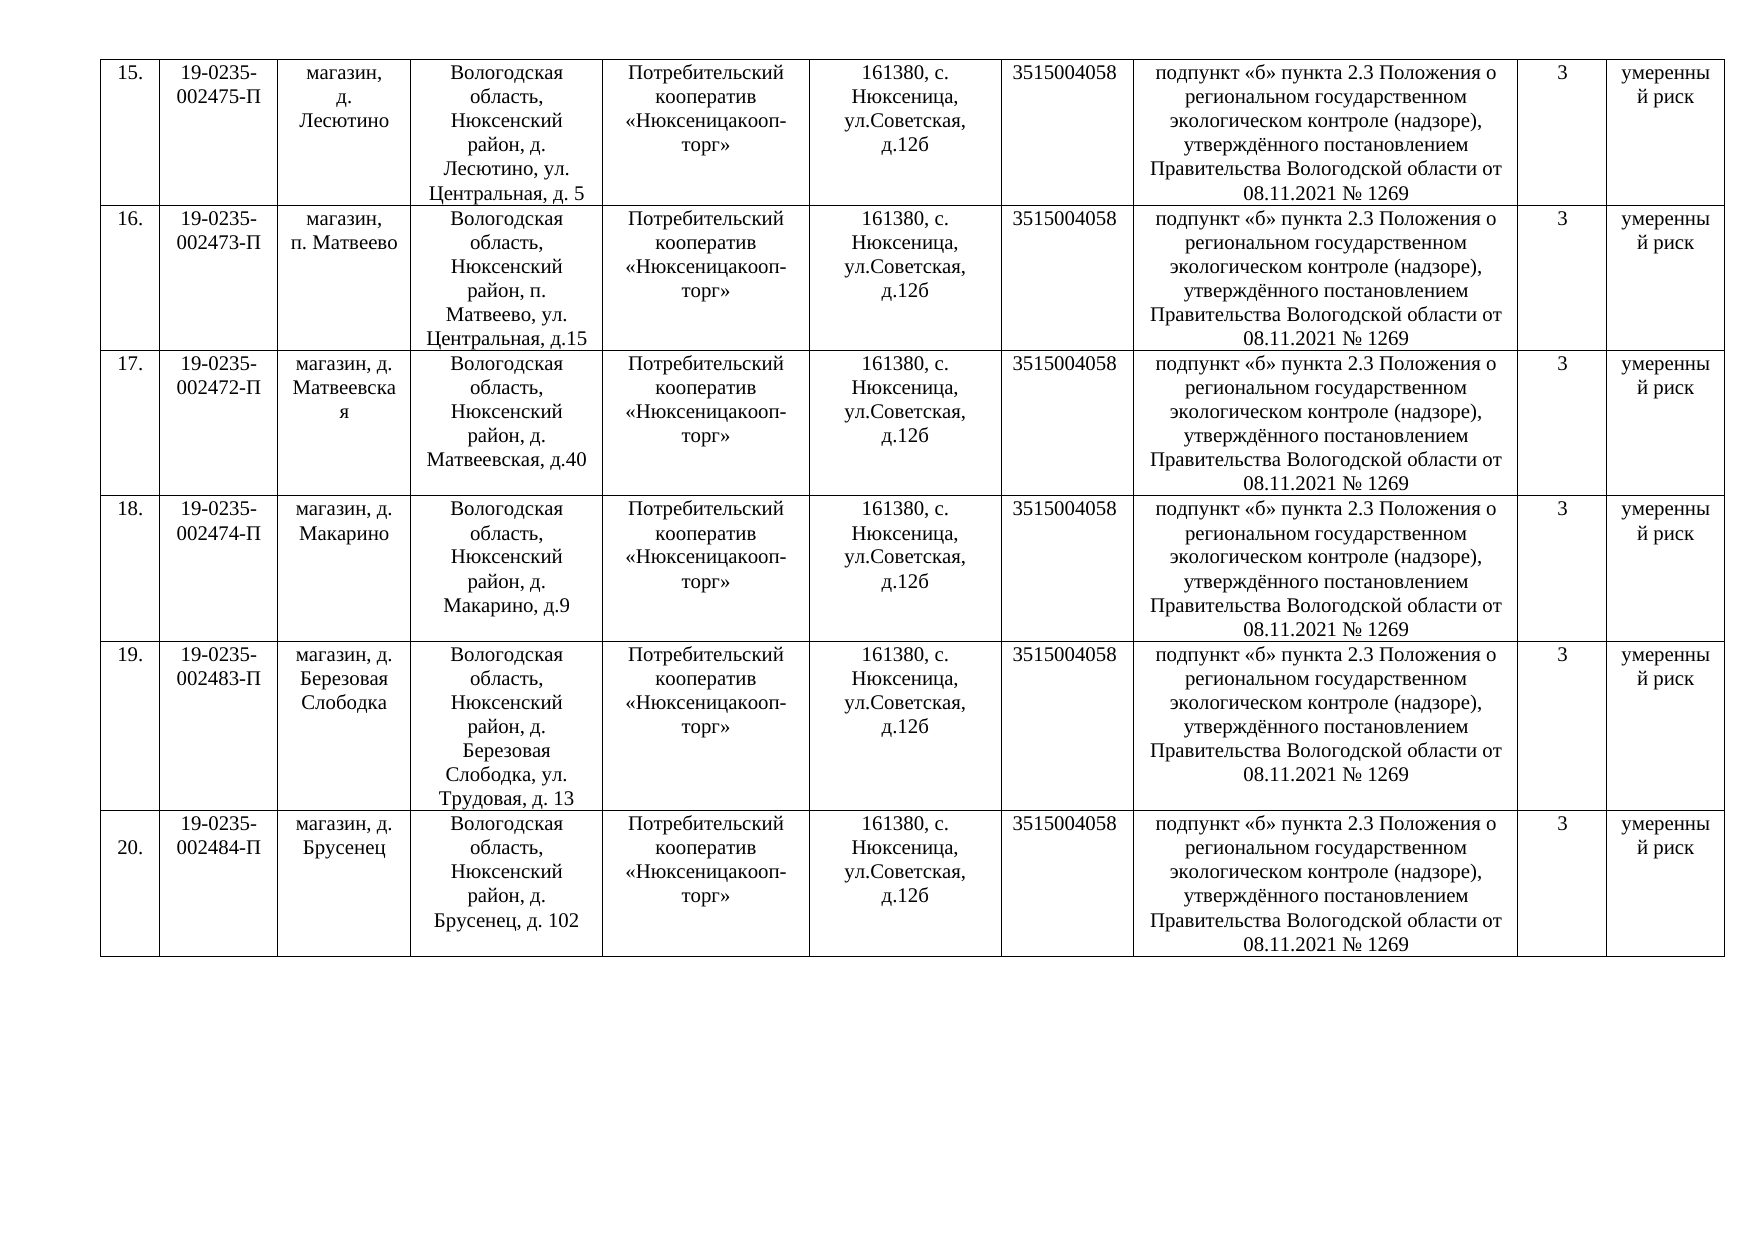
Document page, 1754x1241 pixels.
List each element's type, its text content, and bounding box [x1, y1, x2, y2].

table_cell 3515004058 [1002, 206, 1133, 350]
table_cell 19-0235-002474-П [160, 496, 277, 641]
table_cell 3 [1518, 60, 1606, 204]
table_cell 19-0235-002484-П [160, 811, 277, 956]
table_cell Потребительский кооператив «Нюксеницакооп-торг» [603, 206, 809, 350]
table_cell 3 [1518, 642, 1606, 810]
table_cell 161380, с. Нюксеница, ул.Советская, д.12б [810, 206, 1001, 350]
table_cell 161380, с. Нюксеница, ул.Советская, д.12б [810, 811, 1001, 956]
table_cell умеренный риск [1607, 496, 1724, 641]
table_cell 15. [101, 60, 159, 204]
table_cell 3515004058 [1002, 351, 1133, 495]
table_cell Вологодская область, Нюксенский район, д. Березовая Слободка, ул. Трудовая, д. 13 [411, 642, 602, 810]
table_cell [1134, 811, 1517, 956]
table_cell Потребительский кооператив «Нюксеницакооп-торг» [603, 351, 809, 495]
table_cell магазин, д. Брусенец [278, 811, 410, 956]
table_cell 3515004058 [1002, 642, 1133, 810]
table_cell 17. [101, 351, 159, 495]
table_cell 161380, с. Нюксеница, ул.Советская, д.12б [810, 351, 1001, 495]
table_cell Потребительский кооператив «Нюксеницакооп-торг» [603, 811, 809, 956]
table_cell 19. [101, 642, 159, 810]
table_cell 16. [101, 206, 159, 350]
table_cell 18. [101, 496, 159, 641]
table_cell 3515004058 [1002, 811, 1133, 956]
table_cell Потребительский кооператив «Нюксеницакооп-торг» [603, 496, 809, 641]
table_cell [603, 60, 809, 204]
table_cell умеренный риск [1607, 642, 1724, 810]
table_cell умеренный риск [1607, 206, 1724, 350]
table_cell Вологодская область, Нюксенский район, д. Брусенец, д. 102 [411, 811, 602, 956]
table_cell 3 [1518, 496, 1606, 641]
table_cell магазин, д. Матвеевская [278, 351, 410, 495]
table_cell Вологодская область, Нюксенский район, д. Макарино, д.9 [411, 496, 602, 641]
table_cell магазин, п. Матвеево [278, 206, 410, 350]
table_cell Потребительский кооператив «Нюксеницакооп-торг» [603, 642, 809, 810]
table_cell 19-0235-002473-П [160, 206, 277, 350]
table_cell 161380, с. Нюксеница, ул.Советская, д.12б [810, 642, 1001, 810]
table_cell умеренный риск [1607, 811, 1724, 956]
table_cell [810, 60, 1001, 204]
table_cell умеренный риск [1607, 351, 1724, 495]
table_cell Вологодская область, Нюксенский район, д. Матвеевская, д.40 [411, 351, 602, 495]
table_cell 20. [101, 811, 159, 956]
table_cell умеренный риск [1607, 60, 1724, 204]
table_cell магазин, д. Березовая Слободка [278, 642, 410, 810]
table_cell 3515004058 [1002, 496, 1133, 641]
table_cell 3 [1518, 811, 1606, 956]
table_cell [1134, 60, 1517, 204]
table_cell Вологодская область, Нюксенский район, д. Лесютино, ул. Центральная, д. 5 [411, 60, 602, 204]
table_cell Вологодская область, Нюксенский район, п. Матвеево, ул. Центральная, д.15 [411, 206, 602, 350]
table_cell магазин, д. Макарино [278, 496, 410, 641]
table_cell 3515004058 [1002, 60, 1133, 204]
table_cell 3 [1518, 351, 1606, 495]
table_cell 19-0235-002483-П [160, 642, 277, 810]
table_cell 19-0235-002472-П [160, 351, 277, 495]
table_cell магазин, д. Лесютино [278, 60, 410, 204]
table_cell 161380, с. Нюксеница, ул.Советская, д.12б [810, 496, 1001, 641]
table_cell 3 [1518, 206, 1606, 350]
table_cell 19-0235-002475-П [160, 60, 277, 204]
